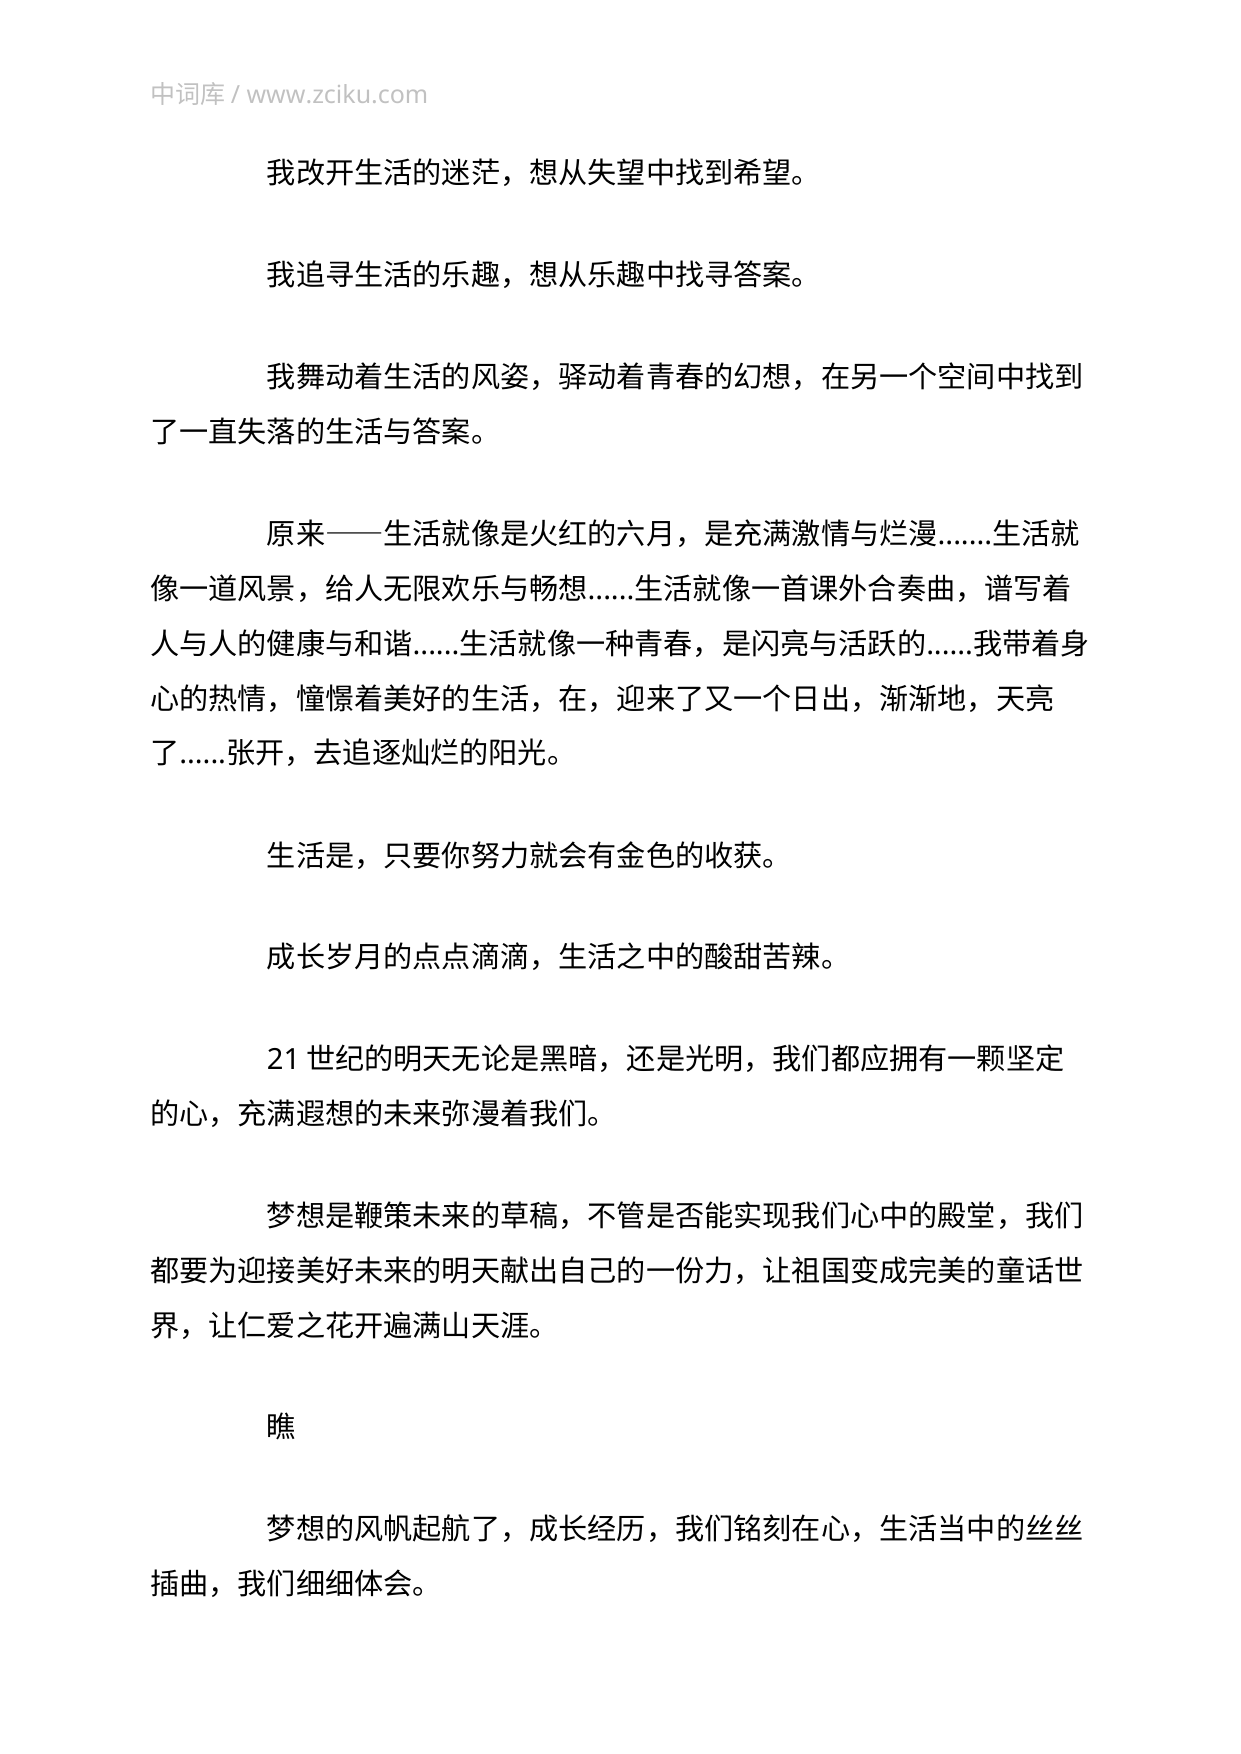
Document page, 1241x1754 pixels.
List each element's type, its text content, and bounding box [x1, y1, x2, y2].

text 成长岁月的点点滴滴，生活之中的酸甜苦辣。 [150, 934, 1090, 976]
text 21世纪的明天无论是黑暗，还是光明，我们都应拥有一颗坚定的心，充满遐想的未来弥漫着我们。 [150, 1036, 1090, 1133]
text 瞧 [150, 1404, 1090, 1446]
text 我追寻生活的乐趣，想从乐趣中找寻答案。 [150, 252, 1090, 294]
text 梦想是鞭策未来的草稿，不管是否能实现我们心中的殿堂，我们都要为迎接美好未来的明天献出自己的一份力，让祖国变成完美的童话世界，让仁爱之花开遍满山天涯。 [150, 1192, 1090, 1344]
text 生活是，只要你努力就会有金色的收获。 [150, 832, 1090, 874]
text 我改开生活的迷茫，想从失望中找到希望。 [150, 150, 1090, 192]
text 梦想的风帆起航了，成长经历，我们铭刻在心，生活当中的丝丝插曲，我们细细体会。 [150, 1506, 1090, 1603]
text 我舞动着生活的风姿，驿动着青春的幻想，在另一个空间中找到了一直失落的生活与答案。 [150, 353, 1090, 451]
text 原来——生活就像是火红的六月，是充满激情与烂漫.......生活就像一道风景，给人无限欢乐与畅想......生活就像一首课外合奏曲，谱写着人与人的健康与和谐......生活就像一种青春，是闪亮与活跃的......我带着身心的热情，憧憬着美好的生活，在，迎来了又一个日出，渐渐地，天亮了......张开，去追逐灿烂的阳光。 [150, 510, 1090, 772]
